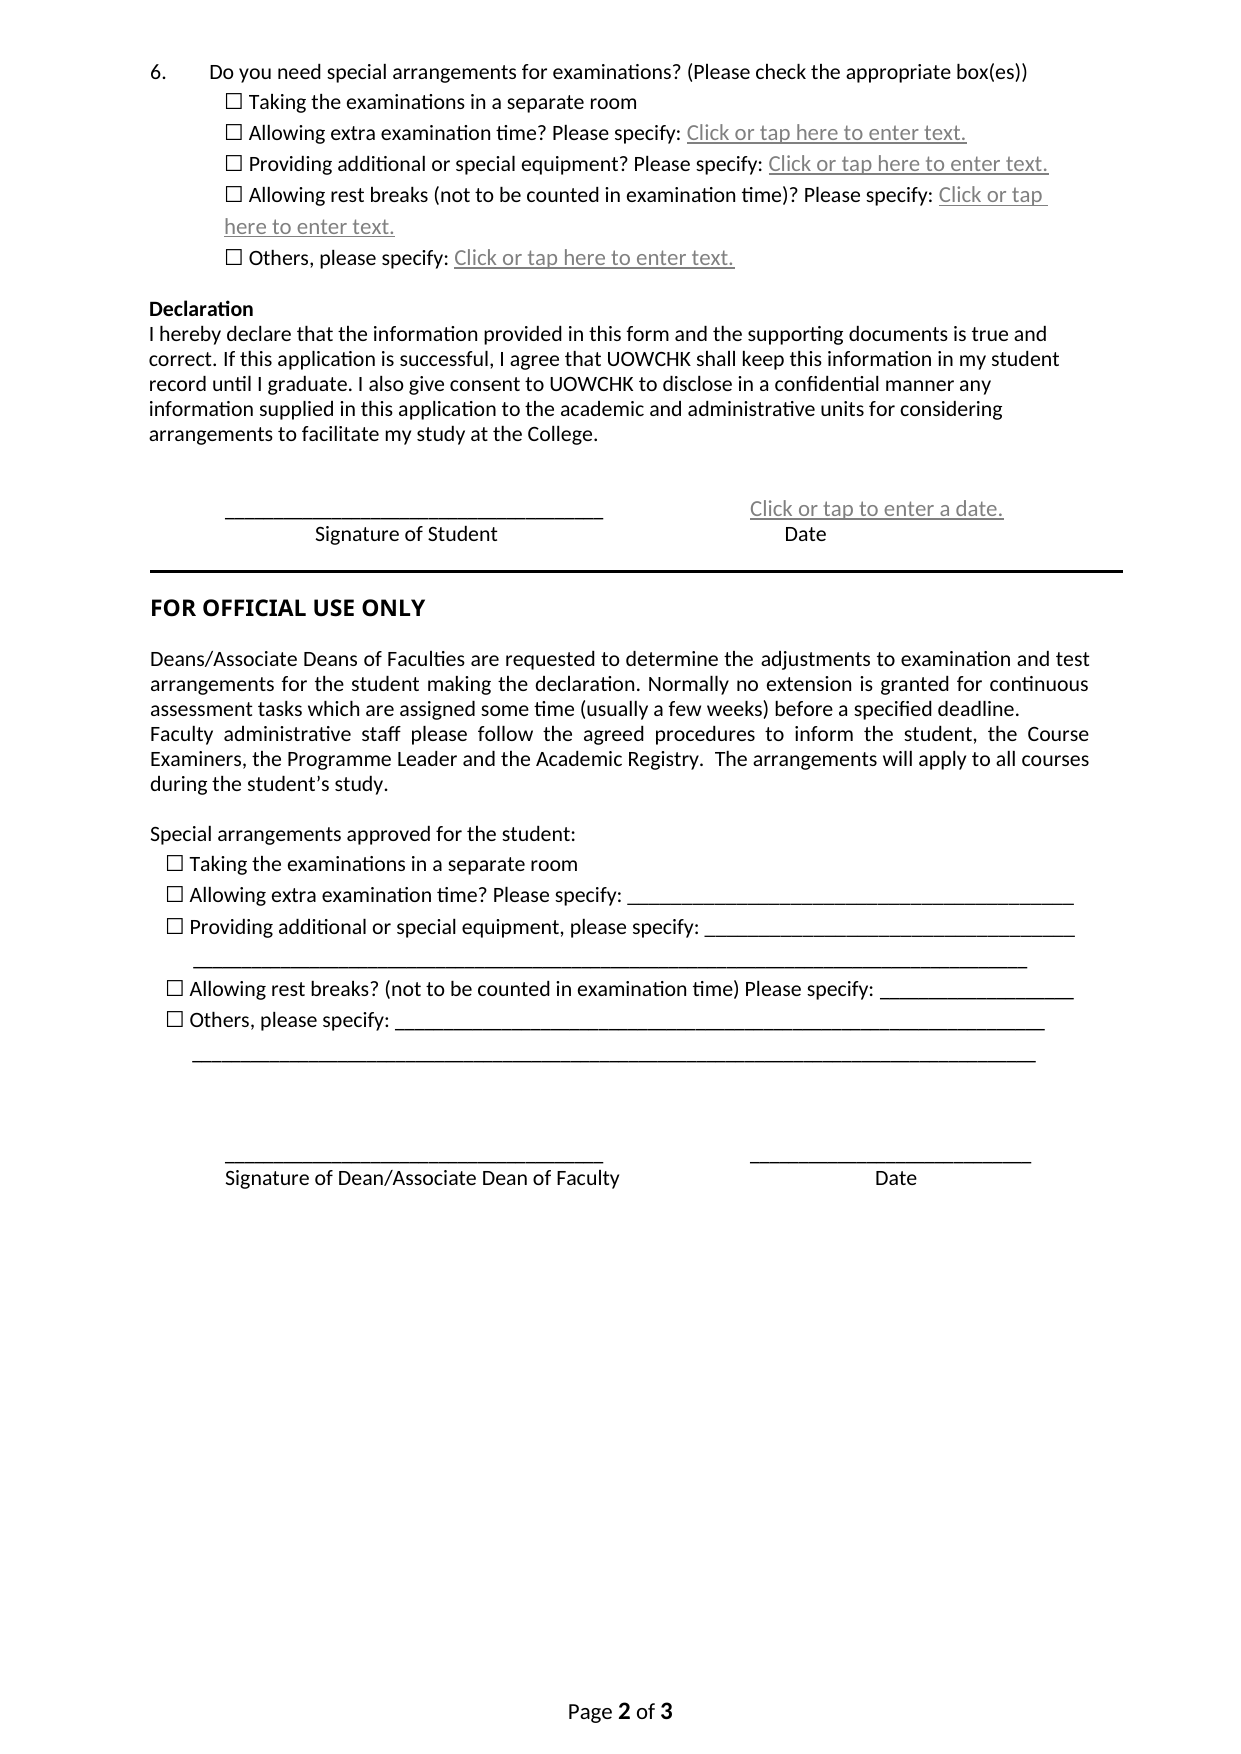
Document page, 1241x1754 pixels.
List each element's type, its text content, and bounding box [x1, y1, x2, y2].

text Taking the examinations in a separate room [165, 847, 1090, 878]
text Allowing extra examination time? Please specify: _________________________________________ [165, 878, 1090, 909]
text Allowing rest breaks? (not to be counted in examination time) Please specify: ____________________ [165, 972, 1090, 1003]
text Special arrangements approved for the student: [150, 822, 1090, 847]
text Faculty administrative staff please follow the agreed procedures to inform the student, the Course Examiners, the Programme Leader and the Academic Registry. The arrangements will apply to all courses during the student’s study. [150, 722, 1090, 797]
list Allowing extra examination time? Please specify: [224, 115, 1090, 147]
list Providing additional or special equipment? Please specify: [224, 147, 1090, 178]
list Others, please specify: [224, 240, 1090, 272]
text _______________________________________ [150, 497, 1090, 522]
text Providing additional or special equipment, please specify: __________________________________ [165, 909, 1090, 940]
list ______________________________________________________________________________________ [165, 940, 1090, 972]
text Declaration [149, 297, 1090, 322]
text Signature of Student Date [150, 522, 1090, 547]
text 6. Do you need special arrangements for examinations? (Please check the appropriate box(es)) [150, 59, 1090, 84]
list Taking the examinations in a separate room [224, 84, 1090, 115]
text Signature of Dean/Associate Dean of Faculty Date [150, 1165, 1090, 1190]
text Deans/Associate Deans of Faculties are requested to determine the adjustments to examination and test arrangements for the student making the declaration. Normally no extension is granted for continuous assessment tasks which are assigned some time (usually a few weeks) before a specified deadline. [150, 647, 1090, 722]
text _______________________________________ _____________________________ [150, 1140, 1090, 1165]
text I hereby declare that the information provided in this form and the supporting documents is true and correct. If this application is successful, I agree that UOWCHK shall keep this information in my student record until I graduate. I also give consent to UOWCHK to disclose in a confidential manner any information supplied in this application to the academic and administrative units for considering arrangements to facilitate my study at the College. [148, 322, 1090, 447]
text _______________________________________________________________________________________ [90, 1034, 1090, 1065]
list Allowing rest breaks (not to be counted in examination time)? Please specify: [224, 178, 1090, 240]
text Others, please specify: ___________________________________________________________________ [165, 1003, 1090, 1034]
text FOR OFFICIAL USE ONLY [150, 597, 1090, 622]
